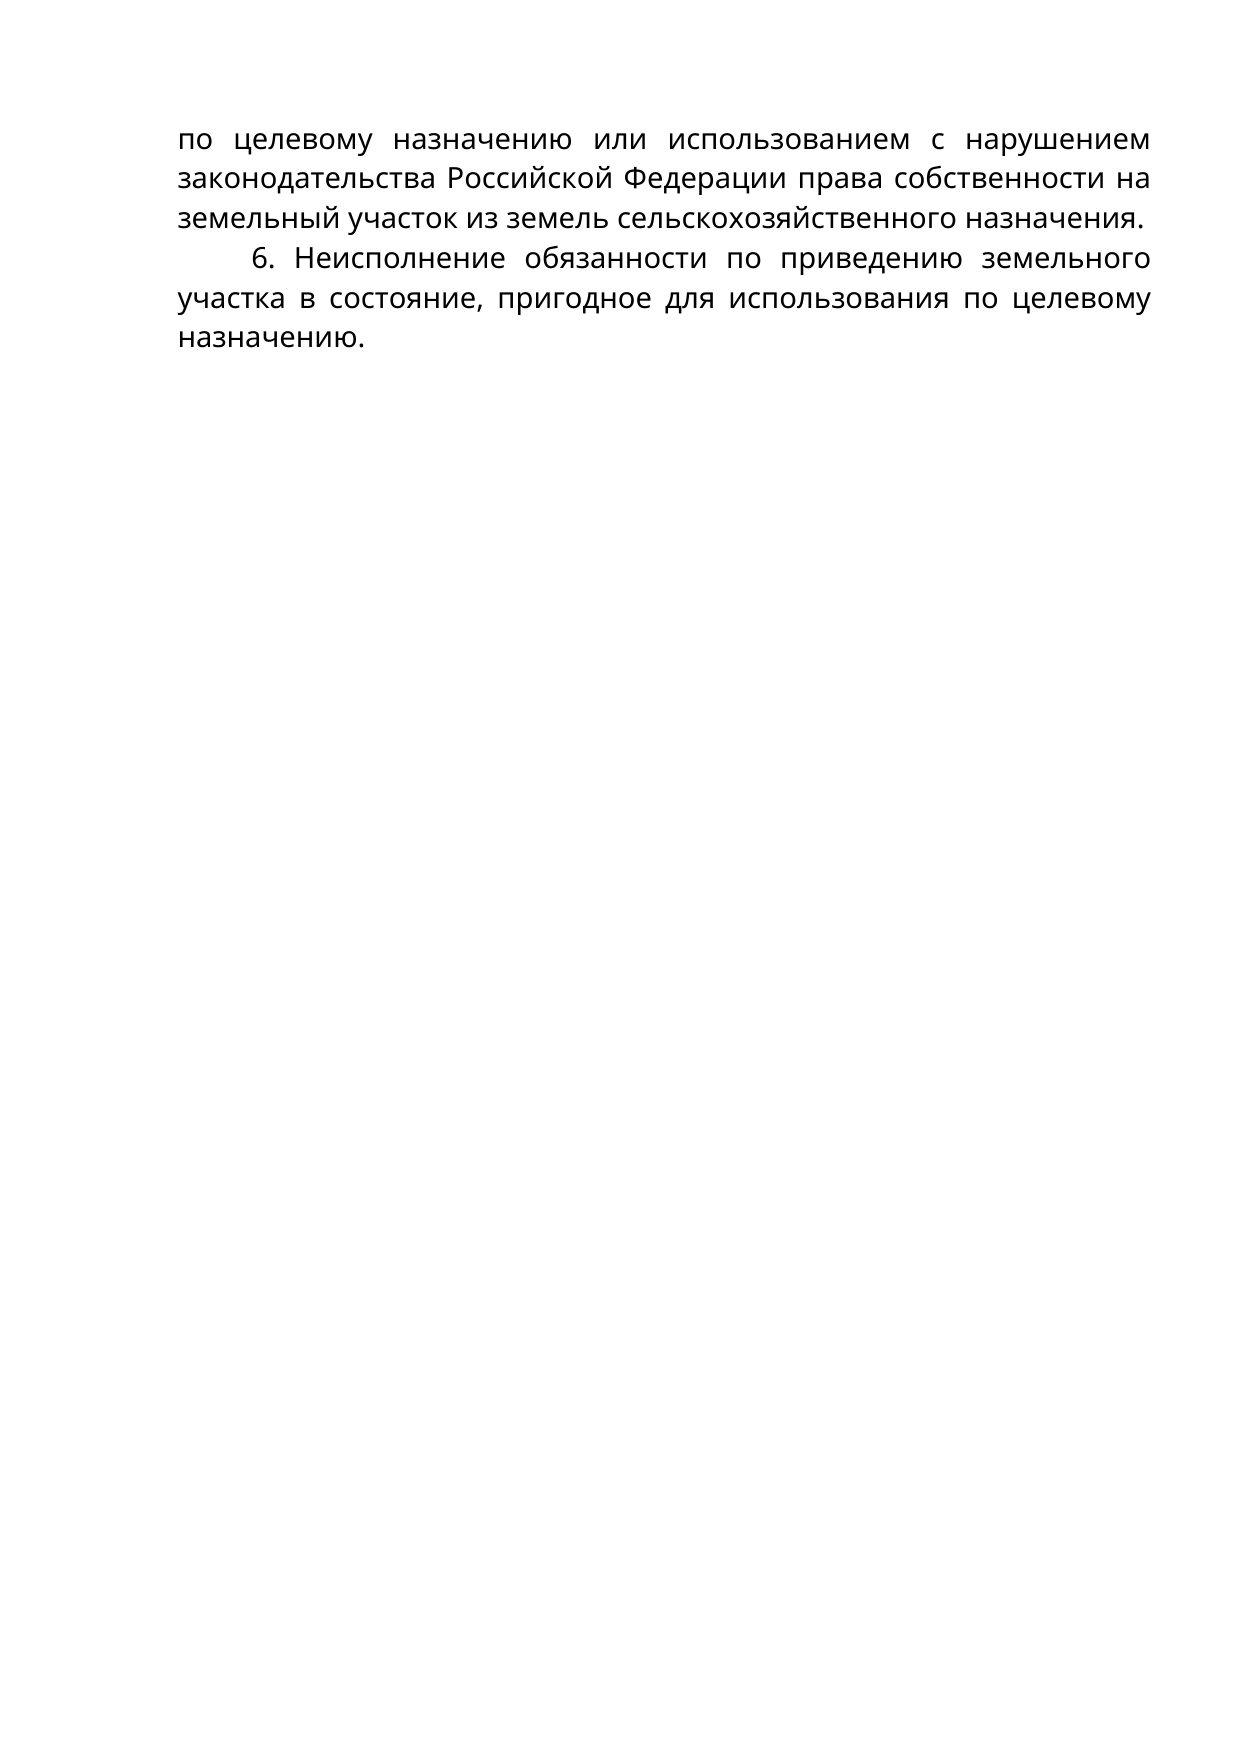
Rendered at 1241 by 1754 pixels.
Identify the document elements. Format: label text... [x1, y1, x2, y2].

text 6. Неисполнение обязанности по приведению земельного участка в состояние, пригодное для использования по целевому назначению. [177, 237, 1152, 356]
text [177, 118, 1152, 237]
